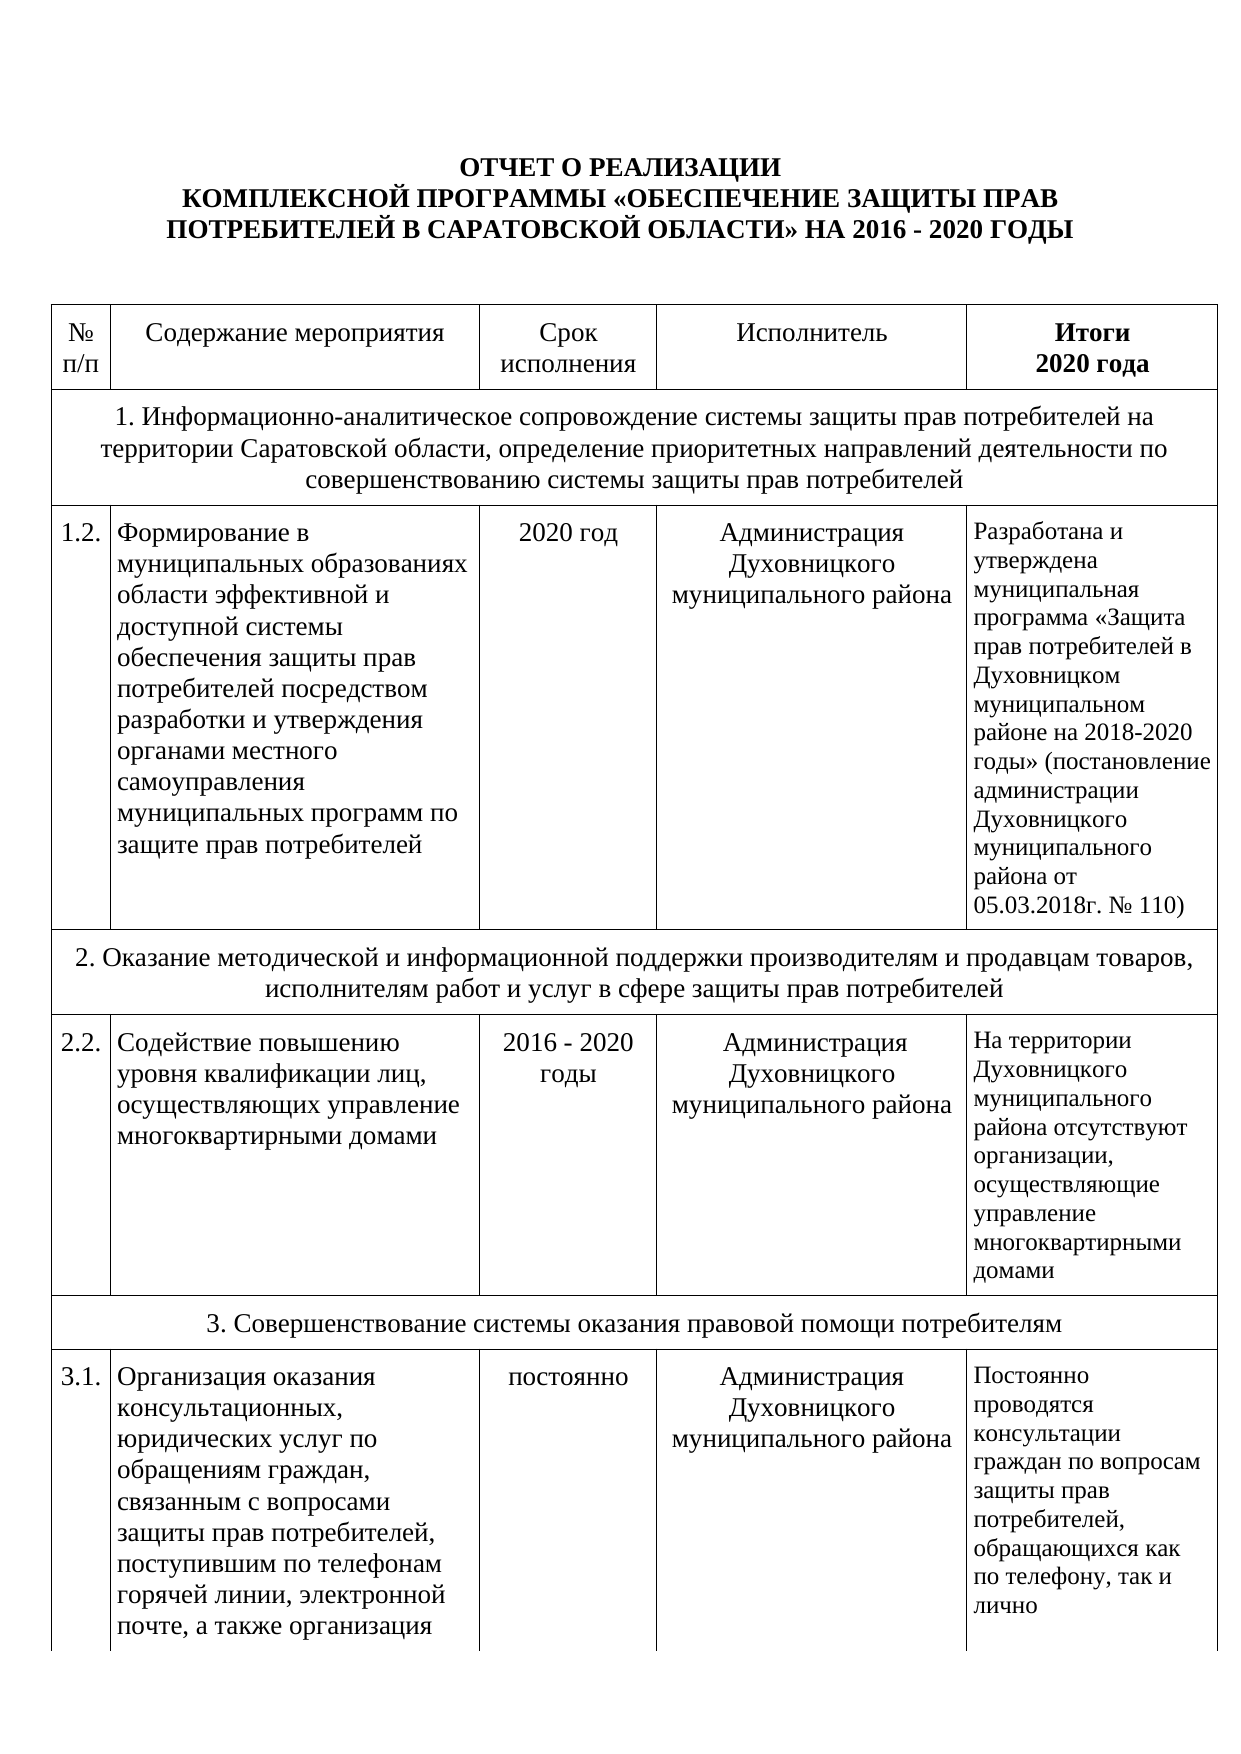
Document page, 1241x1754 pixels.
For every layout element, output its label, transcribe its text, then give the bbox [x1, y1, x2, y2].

table_header № п/п [52, 305, 110, 389]
text ОТЧЕТ О РЕАЛИЗАЦИИ [89, 151, 1152, 182]
table_cell 1.2. [52, 506, 110, 929]
text КОМПЛЕКСНОЙ ПРОГРАММЫ «ОБЕСПЕЧЕНИЕ ЗАЩИТЫ ПРАВ [89, 182, 1152, 213]
table_cell 2. Оказание методической и информационной поддержки производителям и продавцам товаров, исполнителям работ и услуг в сфере защиты прав потребителей [52, 930, 1217, 1014]
table_cell 2016 - 2020 годы [480, 1015, 656, 1295]
table_cell 1. Информационно-аналитическое сопровождение системы защиты прав потребителей на территории Саратовской области, определение приоритетных направлений деятельности по совершенствованию системы защиты прав потребителей [52, 390, 1217, 504]
table_header Содержание мероприятия [111, 305, 479, 389]
table_cell 2.2. [52, 1015, 110, 1295]
table_header Исполнитель [657, 305, 966, 389]
table_cell 3.1. [52, 1350, 110, 1651]
table_header Итоги 2020 года [967, 305, 1217, 389]
table_cell 3. Совершенствование системы оказания правовой помощи потребителям [52, 1296, 1217, 1348]
table_header Срок исполнения [480, 305, 656, 389]
table_cell постоянно [480, 1350, 656, 1651]
table_cell Администрация Духовницкого муниципального района [657, 1015, 966, 1295]
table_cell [111, 1350, 479, 1651]
text ПОТРЕБИТЕЛЕЙ В САРАТОВСКОЙ ОБЛАСТИ» НА 2016 - 2020 ГОДЫ [89, 213, 1152, 244]
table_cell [657, 1350, 966, 1651]
table_cell На территории Духовницкого муниципального района отсутствуют организации, осуществляющие управление многоквартирными домами [967, 1015, 1217, 1295]
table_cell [967, 1350, 1217, 1651]
table_cell Администрация Духовницкого муниципального района [657, 506, 966, 929]
table_cell 2020 год [480, 506, 656, 929]
table_cell Разработана и утверждена муниципальная программа «Защита прав потребителей в Духовницком муниципальном районе на 2018-2020 годы» (постановление администрации Духовницкого муниципального района от 05.03.2018г. № 110) [967, 506, 1217, 929]
table_cell Формирование в муниципальных образованиях области эффективной и доступной системы обеспечения защиты прав потребителей посредством разработки и утверждения органами местного самоуправления муниципальных программ по защите прав потребителей [111, 506, 479, 929]
table_cell Содействие повышению уровня квалификации лиц, осуществляющих управление многоквартирными домами [111, 1015, 479, 1295]
